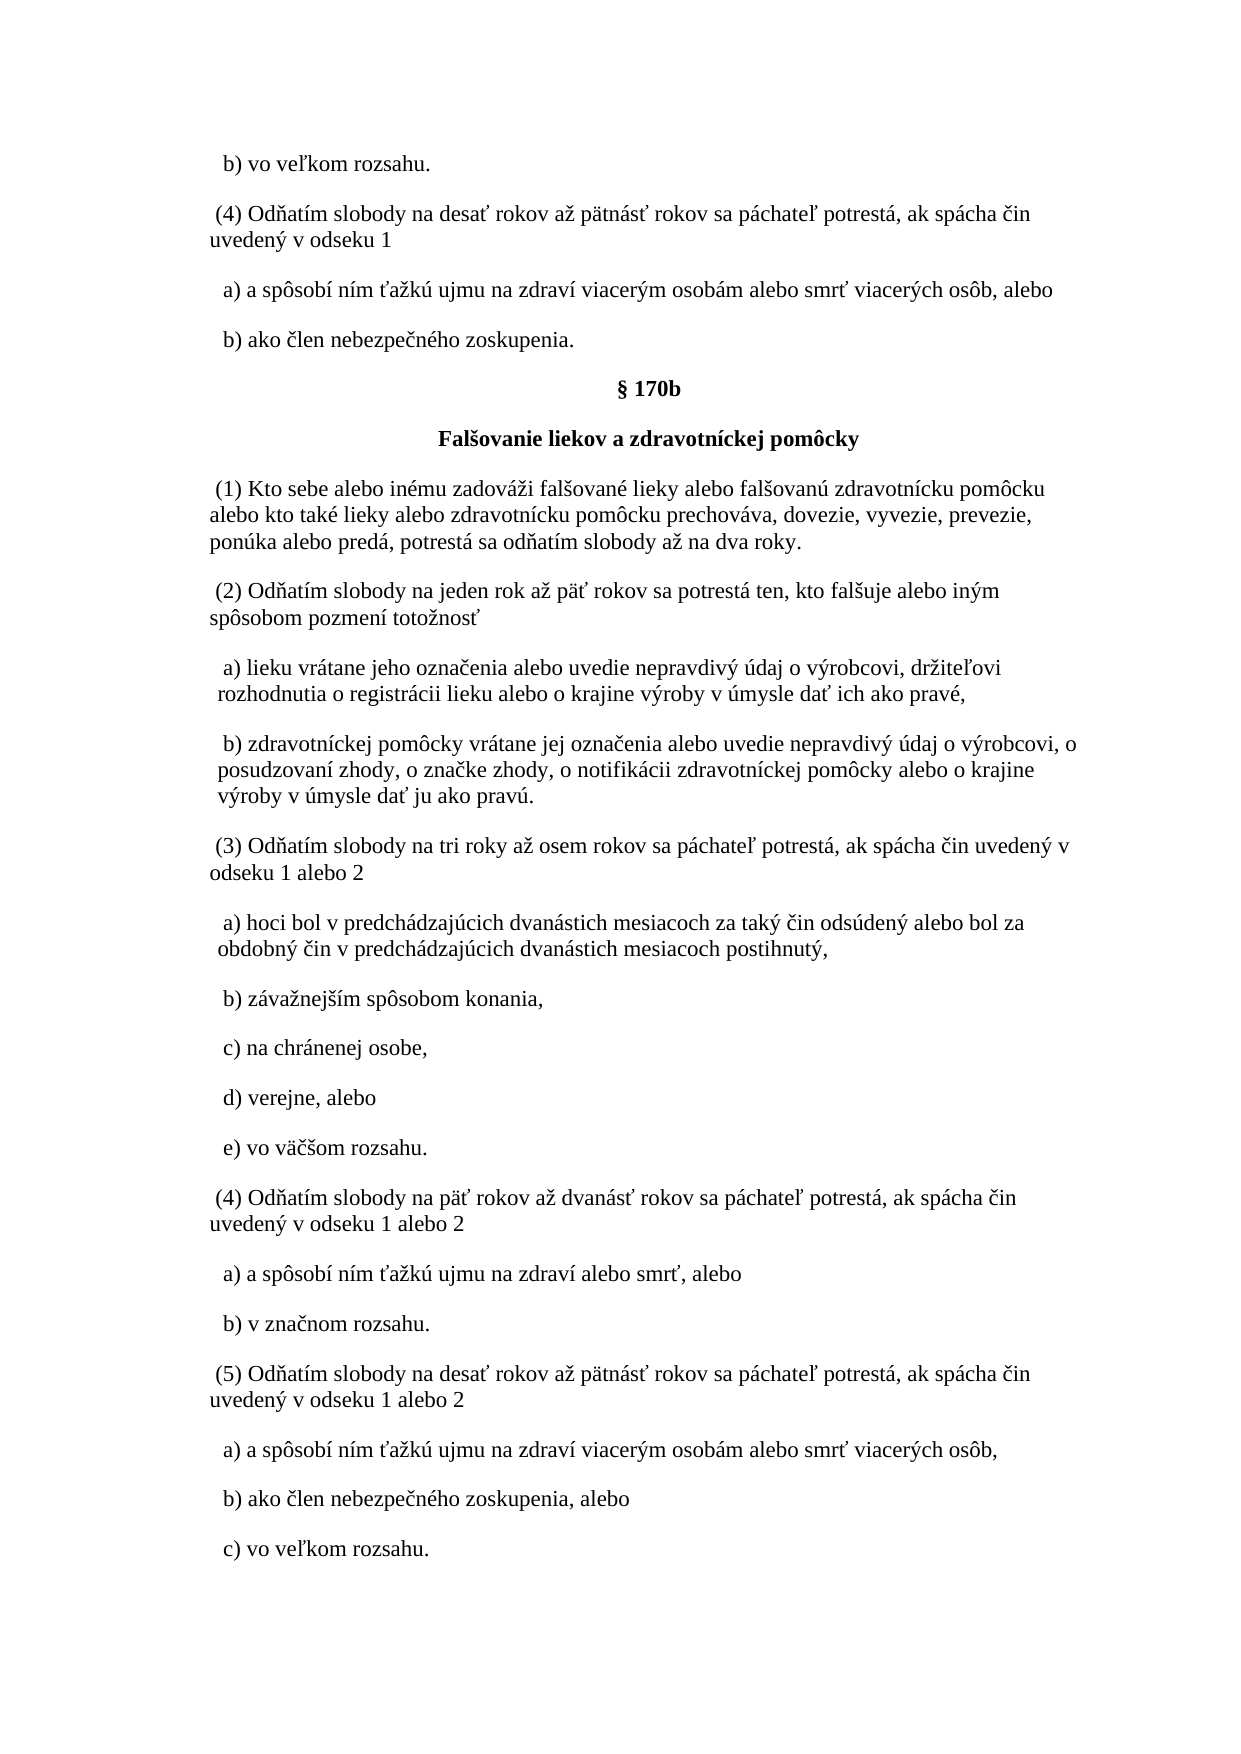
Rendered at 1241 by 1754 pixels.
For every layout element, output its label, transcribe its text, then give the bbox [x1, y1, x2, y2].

text a) a spôsobí ním ťažkú ujmu na zdraví alebo smrť, alebo [217, 1260, 1090, 1286]
text a) hoci bol v predchádzajúcich dvanástich mesiacoch za taký čin odsúdený alebo bol za obdobný čin v predchádzajúcich dvanástich mesiacoch postihnutý, [217, 908, 1090, 961]
text (4) Odňatím slobody na desať rokov až pätnásť rokov sa páchateľ potrestá, ak spácha čin uvedený v odseku 1 [209, 200, 1090, 252]
text § 170b [202, 376, 1090, 402]
text d) verejne, alebo [217, 1084, 1090, 1111]
text (1) Kto sebe alebo inému zadováži falšované lieky alebo falšovanú zdravotnícku pomôcku alebo kto také lieky alebo zdravotnícku pomôcku prechováva, dovezie, vyvezie, prevezie, ponúka alebo predá, potrestá sa odňatím slobody až na dva roky. [209, 475, 1090, 554]
text b) vo veľkom rozsahu. [217, 150, 1090, 176]
text e) vo väčšom rozsahu. [217, 1134, 1090, 1160]
text b) ako člen nebezpečného zoskupenia, alebo [217, 1486, 1090, 1512]
text b) ako člen nebezpečného zoskupenia. [217, 326, 1090, 352]
text c) na chránenej osobe, [217, 1034, 1090, 1061]
text Falšovanie liekov a zdravotníckej pomôcky [202, 425, 1090, 452]
text b) závažnejším spôsobom konania, [217, 985, 1090, 1011]
text (4) Odňatím slobody na päť rokov až dvanásť rokov sa páchateľ potrestá, ak spácha čin uvedený v odseku 1 alebo 2 [209, 1184, 1090, 1237]
text b) zdravotníckej pomôcky vrátane jej označenia alebo uvedie nepravdivý údaj o výrobcovi, o posudzovaní zhody, o značke zhody, o notifikácii zdravotníckej pomôcky alebo o krajine výroby v úmysle dať ju ako pravú. [217, 730, 1090, 809]
text (5) Odňatím slobody na desať rokov až pätnásť rokov sa páchateľ potrestá, ak spácha čin uvedený v odseku 1 alebo 2 [209, 1359, 1090, 1412]
text a) a spôsobí ním ťažkú ujmu na zdraví viacerým osobám alebo smrť viacerých osôb, alebo [217, 276, 1090, 302]
text (2) Odňatím slobody na jeden rok až päť rokov sa potrestá ten, kto falšuje alebo iným spôsobom pozmení totožnosť [209, 578, 1090, 630]
text b) v značnom rozsahu. [217, 1310, 1090, 1336]
text a) lieku vrátane jeho označenia alebo uvedie nepravdivý údaj o výrobcovi, držiteľovi rozhodnutia o registrácii lieku alebo o krajine výroby v úmysle dať ich ako pravé, [217, 654, 1090, 706]
text a) a spôsobí ním ťažkú ujmu na zdraví viacerým osobám alebo smrť viacerých osôb, [217, 1436, 1090, 1462]
text (3) Odňatím slobody na tri roky až osem rokov sa páchateľ potrestá, ak spácha čin uvedený v odseku 1 alebo 2 [209, 832, 1090, 885]
text c) vo veľkom rozsahu. [217, 1535, 1090, 1562]
